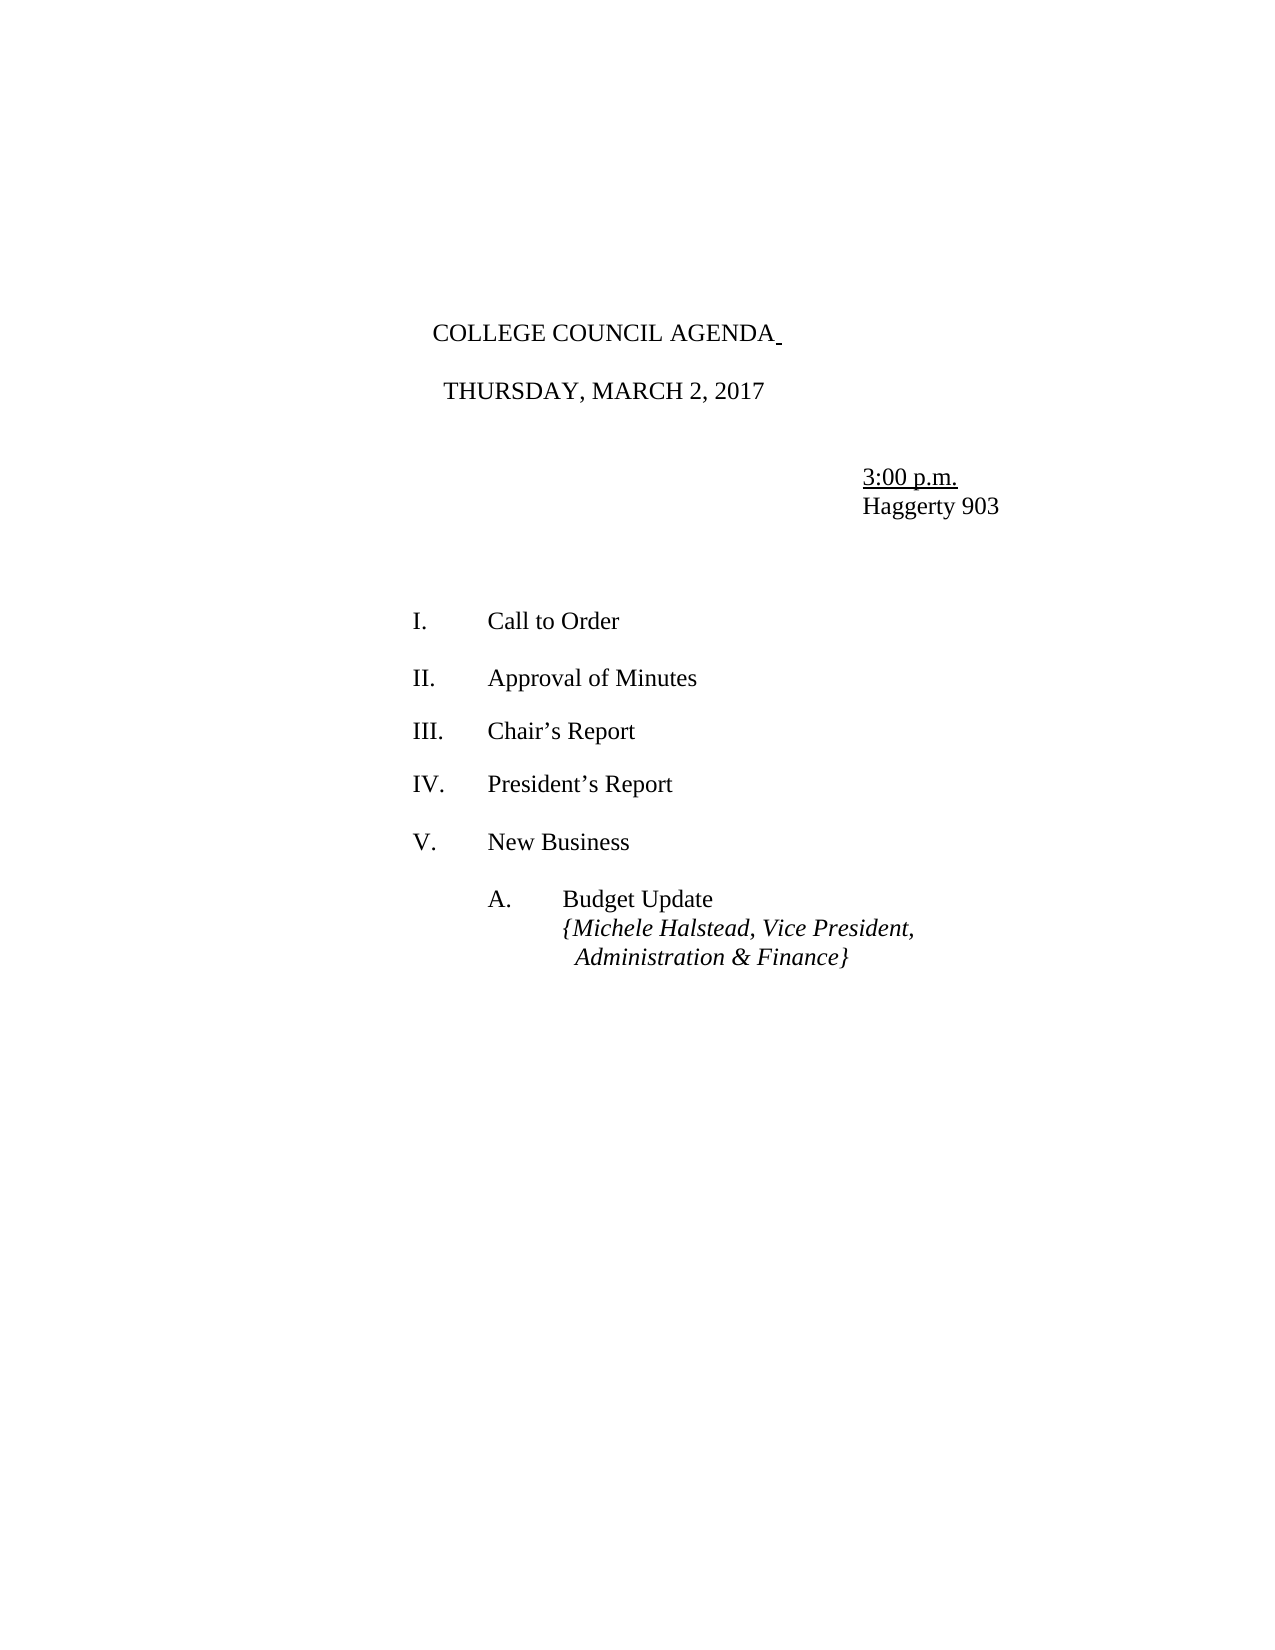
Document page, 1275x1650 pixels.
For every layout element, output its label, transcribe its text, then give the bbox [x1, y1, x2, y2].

text A. Budget Update [412, 884, 1020, 913]
subtitle COLLEGE COUNCIL AGENDA [187, 318, 1020, 347]
subtitle THURSDAY, MARCH 2, 2017 [187, 376, 1020, 405]
text III. Chair’s Report [412, 716, 1020, 745]
text 3:00 p.m. [187, 462, 1020, 491]
text Administration & Finance} [412, 942, 1020, 970]
text Haggerty 903 [187, 491, 1020, 520]
list II. Approval of Minutes [375, 663, 1020, 716]
text IV. President’s Report [412, 769, 1020, 798]
text I. Call to Order [412, 606, 1020, 635]
text {Michele Halstead, Vice President, [412, 913, 1020, 942]
text V. New Business [187, 827, 1020, 855]
